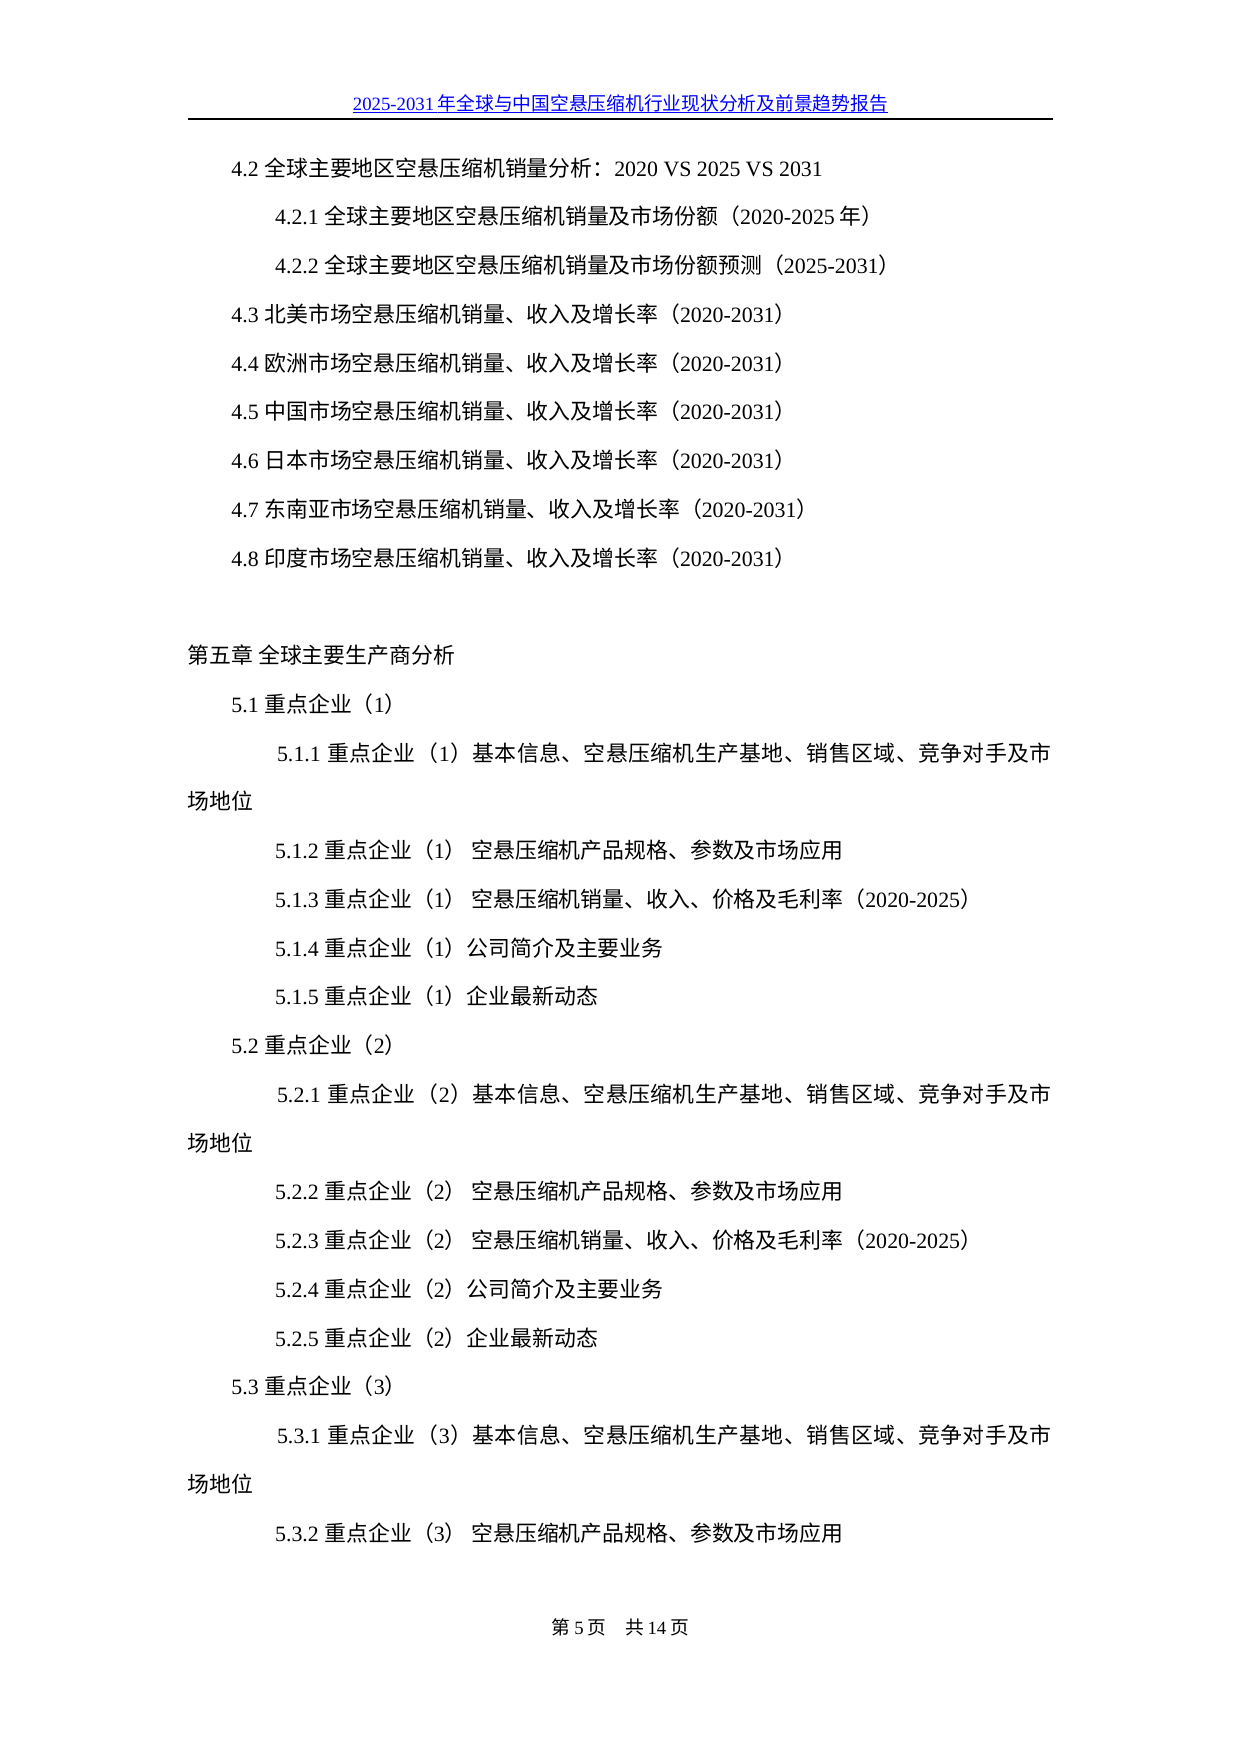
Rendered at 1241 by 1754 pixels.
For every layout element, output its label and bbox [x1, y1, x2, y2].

text [187, 150, 1053, 1548]
